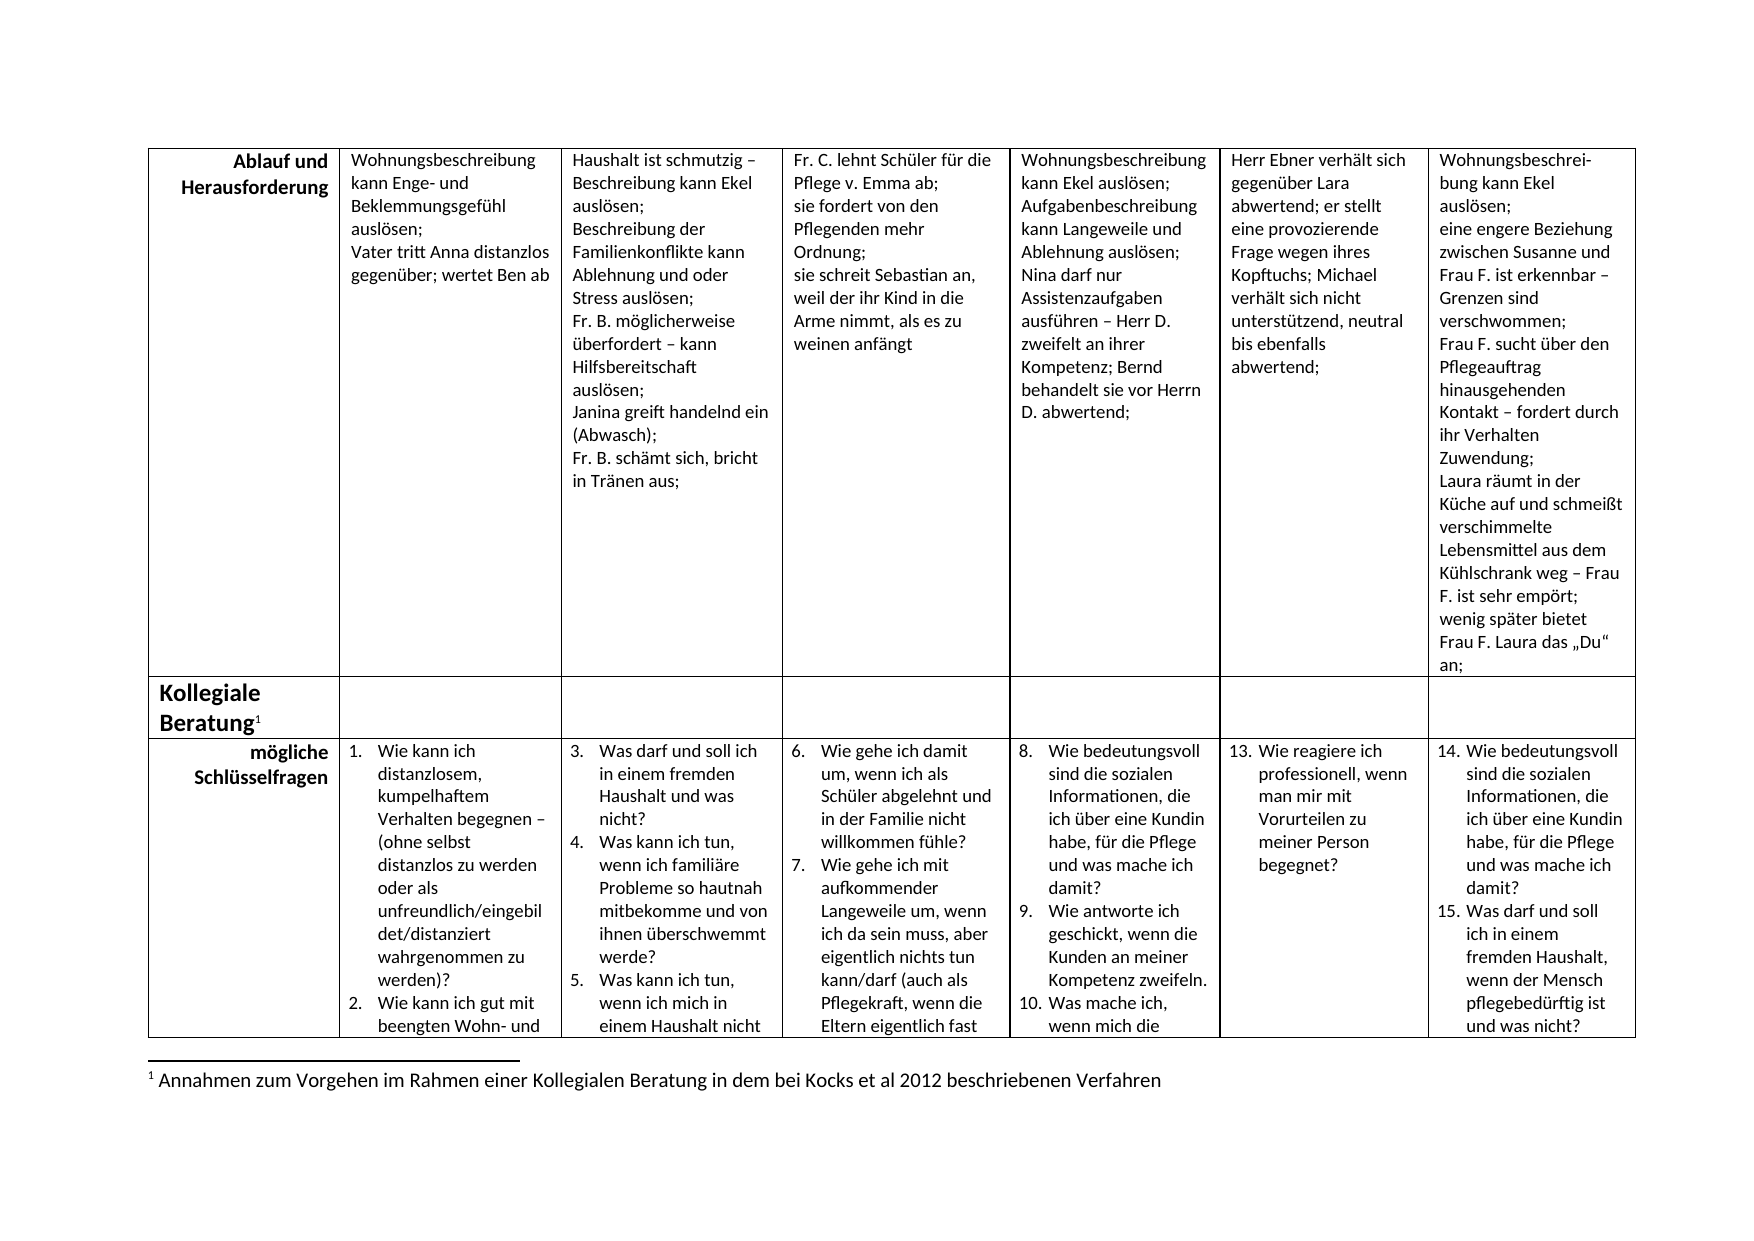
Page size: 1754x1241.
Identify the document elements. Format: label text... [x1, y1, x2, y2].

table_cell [1429, 739, 1635, 1037]
table_cell [783, 677, 1009, 738]
table_cell Herr Ebner verhält sich gegenüber Lara abwertend; er stellt eine provozierende Frage wegen ihres Kopftuchs; Michael verhält sich nicht unterstützend, neutral bis ebenfalls abwertend; [1221, 149, 1428, 676]
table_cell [783, 739, 1009, 1037]
table_cell [562, 677, 782, 738]
table_cell Ablauf und Herausforderung [149, 149, 339, 676]
table_cell Wohnungsbeschreibung kann Enge- und Beklemmungsgefühl auslösen; Vater tritt Anna distanzlos gegenüber; wertet Ben ab [340, 149, 561, 676]
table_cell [1221, 739, 1428, 1037]
table_cell Kollegiale Beratung [149, 677, 339, 738]
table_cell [1011, 739, 1219, 1037]
table_cell Haushalt ist schmutzig – Beschreibung kann Ekel auslösen; Beschreibung der Familienkonflikte kann Ablehnung und oder Stress auslösen; Fr. B. möglicherweise überfordert – kann Hilfsbereitschaft auslösen; Janina greift handelnd ein (Abwasch); Fr. B. schämt sich, bricht in Tränen aus; [562, 149, 782, 676]
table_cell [562, 739, 782, 1037]
table_cell Fr. C. lehnt Schüler für die Pflege v. Emma ab; sie fordert von den Pflegenden mehr Ordnung; sie schreit Sebastian an, weil der ihr Kind in die Arme nimmt, als es zu weinen anfängt [783, 149, 1009, 676]
table_cell [1011, 677, 1219, 738]
table_cell Wohnungsbeschreibung kann Ekel auslösen; Aufgabenbeschreibung kann Langeweile und Ablehnung auslösen; Nina darf nur Assistenzaufgaben ausführen – Herr D. zweifelt an ihrer Kompetenz; Bernd behandelt sie vor Herrn D. abwertend; [1011, 149, 1219, 676]
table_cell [149, 739, 339, 1037]
table_cell [1429, 677, 1635, 738]
table_cell Wohnungsbeschrei-bung kann Ekel auslösen; eine engere Beziehung zwischen Susanne und Frau F. ist erkennbar – Grenzen sind verschwommen; Frau F. sucht über den Pflegeauftrag hinausgehenden Kontakt – fordert durch ihr Verhalten Zuwendung; Laura räumt in der Küche auf und schmeißt verschimmelte Lebensmittel aus dem Kühlschrank weg – Frau F. ist sehr empört; wenig später bietet Frau F. Laura das „Du“ an; [1429, 149, 1635, 676]
table_cell [1221, 677, 1428, 738]
table_cell [340, 677, 561, 738]
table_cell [340, 739, 561, 1037]
